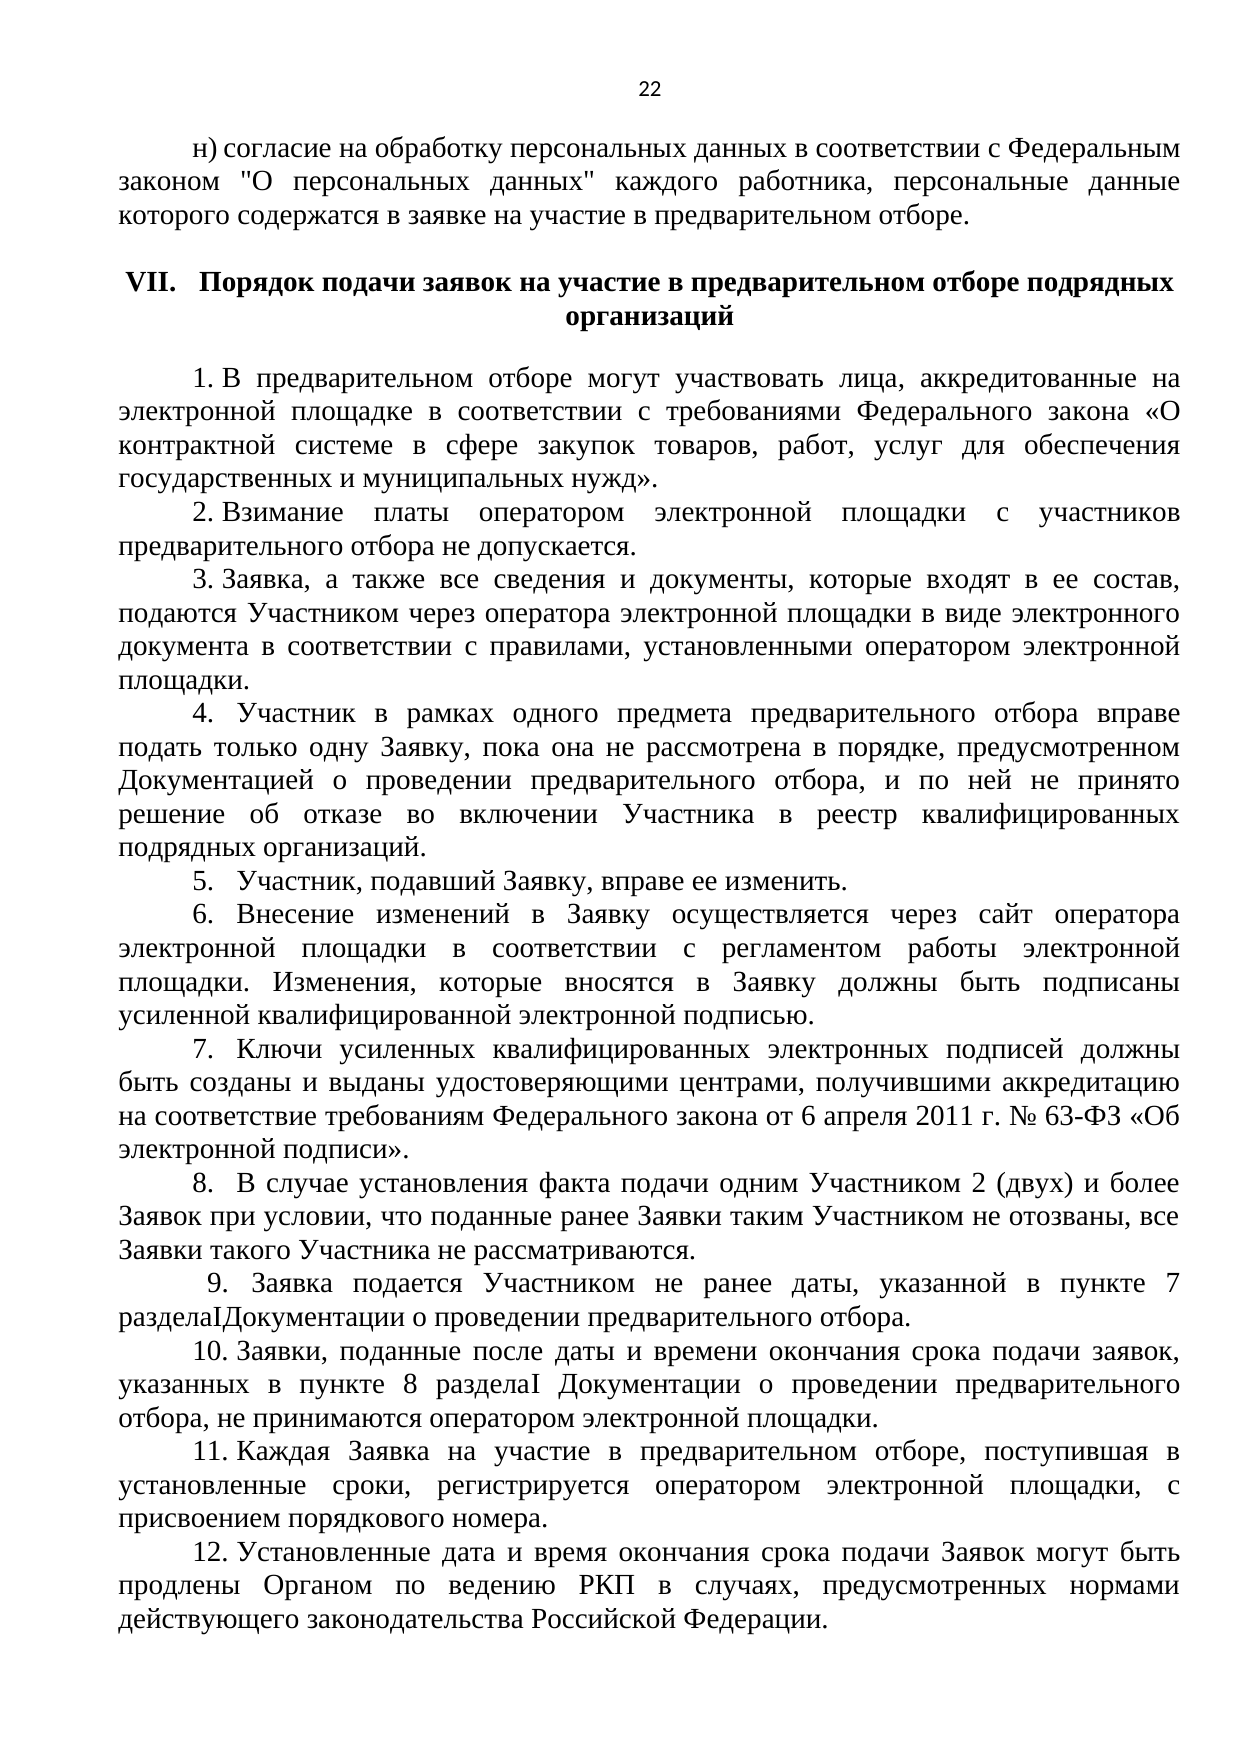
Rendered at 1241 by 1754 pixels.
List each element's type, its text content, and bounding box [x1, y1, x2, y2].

list В предварительном отборе могут участвовать лица, аккредитованные на электронной площадке в соответствии с требованиями Федерального закона «О контрактной системе в сфере закупок товаров, работ, услуг для обеспечения государственных и муниципальных нужд». [118, 360, 1181, 494]
list Участник в рамках одного предмета предварительного отбора вправе подать только одну Заявку, пока она не рассмотрена в порядке, предусмотренном Документацией о проведении предварительного отбора, и по ней не принято решение об отказе во включении Участника в реестр квалифицированных подрядных организаций. [118, 695, 1181, 863]
list Установленные дата и время окончания срока подачи Заявок могут быть продлены Органом по ведению РКП в случаях, предусмотренных нормами действующего законодательства Российской Федерации. [118, 1534, 1181, 1634]
list Участник, подавший Заявку, вправе ее изменить. [118, 863, 1181, 897]
list Внесение изменений в Заявку осуществляется через сайт оператора электронной площадки в соответствии с регламентом работы электронной площадки. Изменения, которые вносятся в Заявку должны быть подписаны усиленной квалифицированной электронной подписью. [118, 897, 1181, 1031]
list Каждая Заявка на участие в предварительном отборе, поступившая в установленные сроки, регистрируется оператором электронной площадки, с присвоением порядкового номера. [118, 1433, 1181, 1534]
list Порядок подачи заявок на участие в предварительном отборе подрядных организаций [118, 264, 1181, 331]
list Ключи усиленных квалифицированных электронных подписей должны быть созданы и выданы удостоверяющими центрами, получившими аккредитацию на соответствие требованиям Федерального закона от 6 апреля 2011 г. № 63-ФЗ «Об электронной подписи». [118, 1031, 1181, 1165]
list В случае установления факта подачи одним Участником 2 (двух) и более Заявок при условии, что поданные ранее Заявки таким Участником не отозваны, все Заявки такого Участника не рассматриваются. [118, 1165, 1181, 1266]
list Взимание платы оператором электронной площадки с участников предварительного отбора не допускается. [118, 494, 1181, 561]
list Заявка подается Участником не ранее даты, указанной в пункте 7 разделаIДокументации о проведении предварительного отбора. [118, 1266, 1181, 1333]
text н) согласие на обработку персональных данных в соответствии с Федеральным законом "О персональных данных" каждого работника, персональные данные которого содержатся в заявке на участие в предварительном отборе. [118, 130, 1181, 231]
list Заявка, а также все сведения и документы, которые входят в ее состав, подаются Участником через оператора электронной площадки в виде электронного документа в соответствии с правилами, установленными оператором электронной площадки. [118, 561, 1181, 695]
list Заявки, поданные после даты и времени окончания срока подачи заявок, указанных в пункте 8 разделаI Документации о проведении предварительного отбора, не принимаются оператором электронной площадки. [118, 1333, 1181, 1433]
